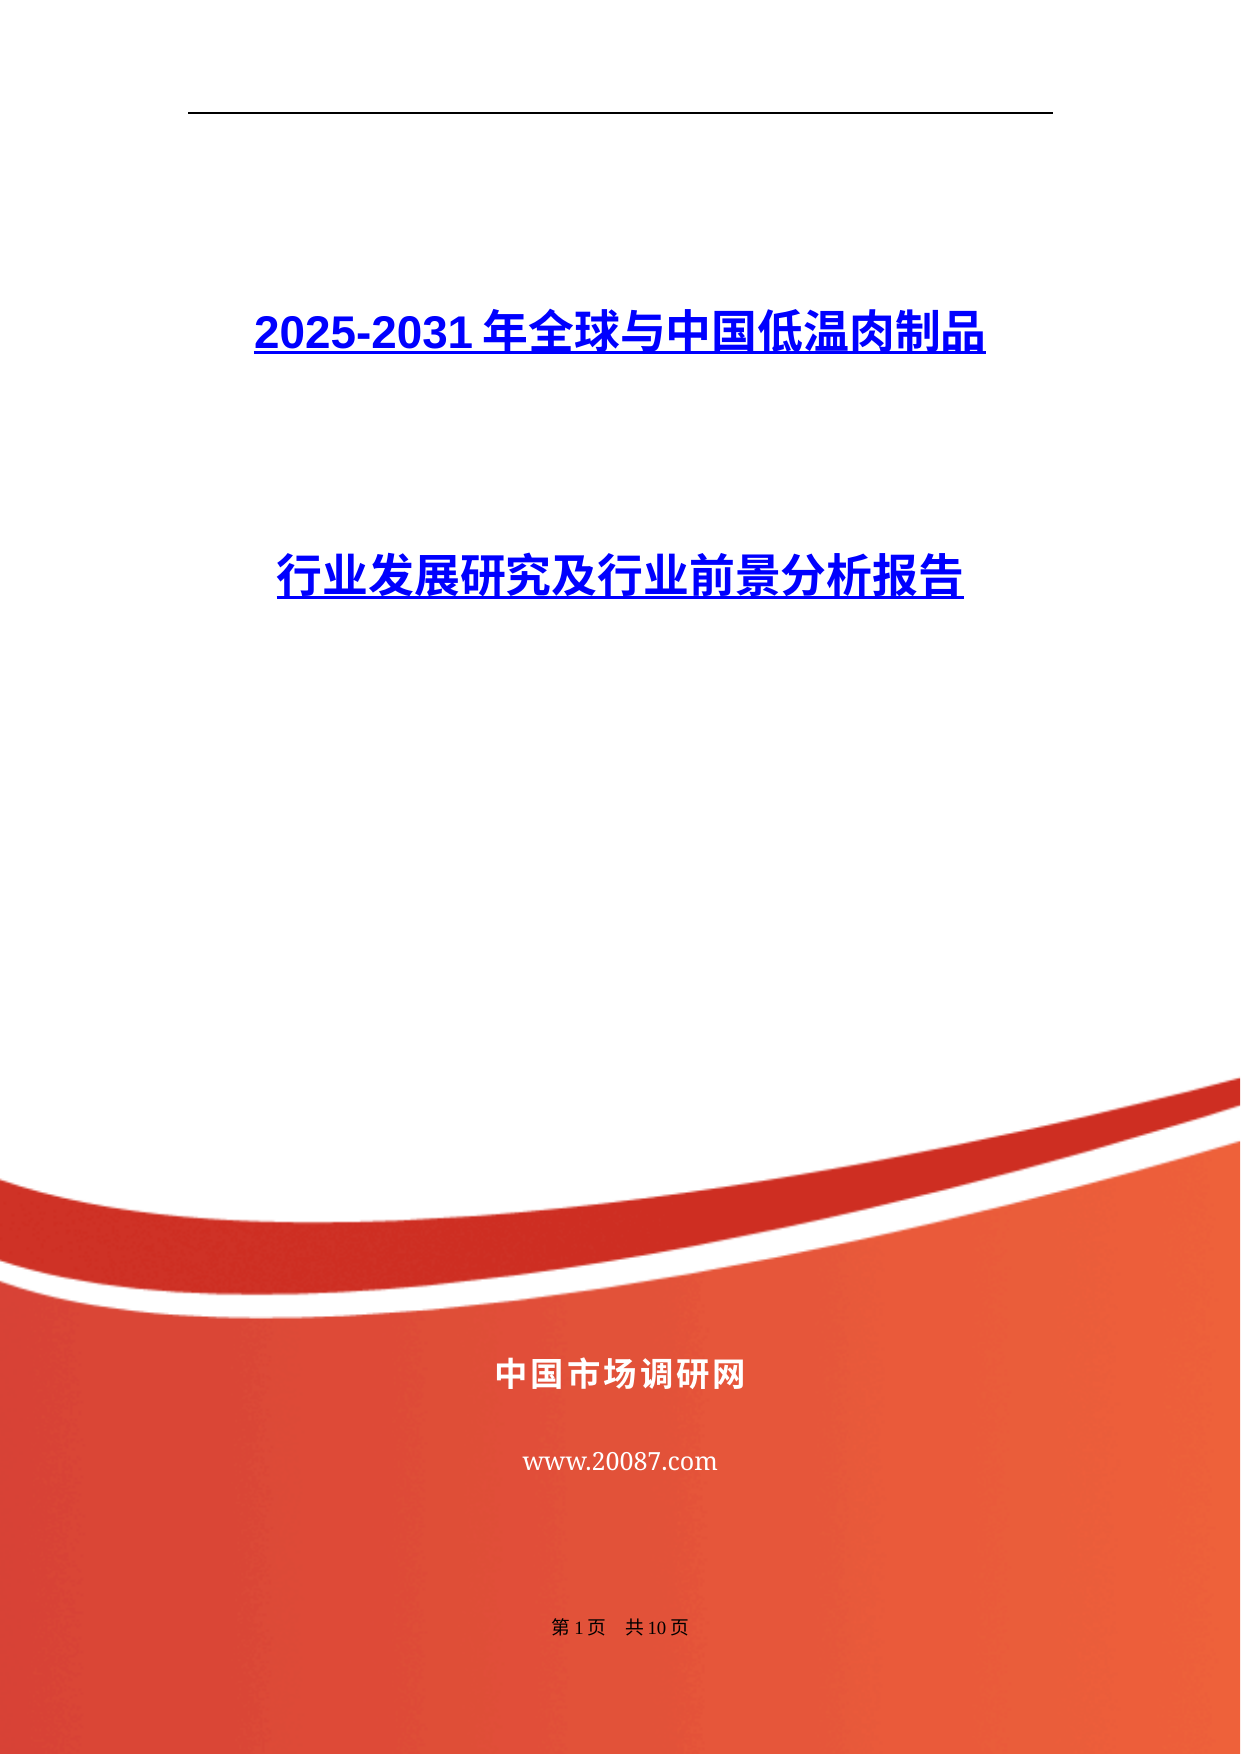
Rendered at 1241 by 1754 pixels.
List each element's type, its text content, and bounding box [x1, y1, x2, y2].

picture [0, 1006, 1241, 1754]
text www.20087.com [187, 1428, 1053, 1493]
subtitle 中国市场调研网 [187, 1339, 1053, 1404]
table_header 2025-2031年全球与中国低温肉制品行业发展研究及行业前景分析报告 [188, 207, 1053, 773]
